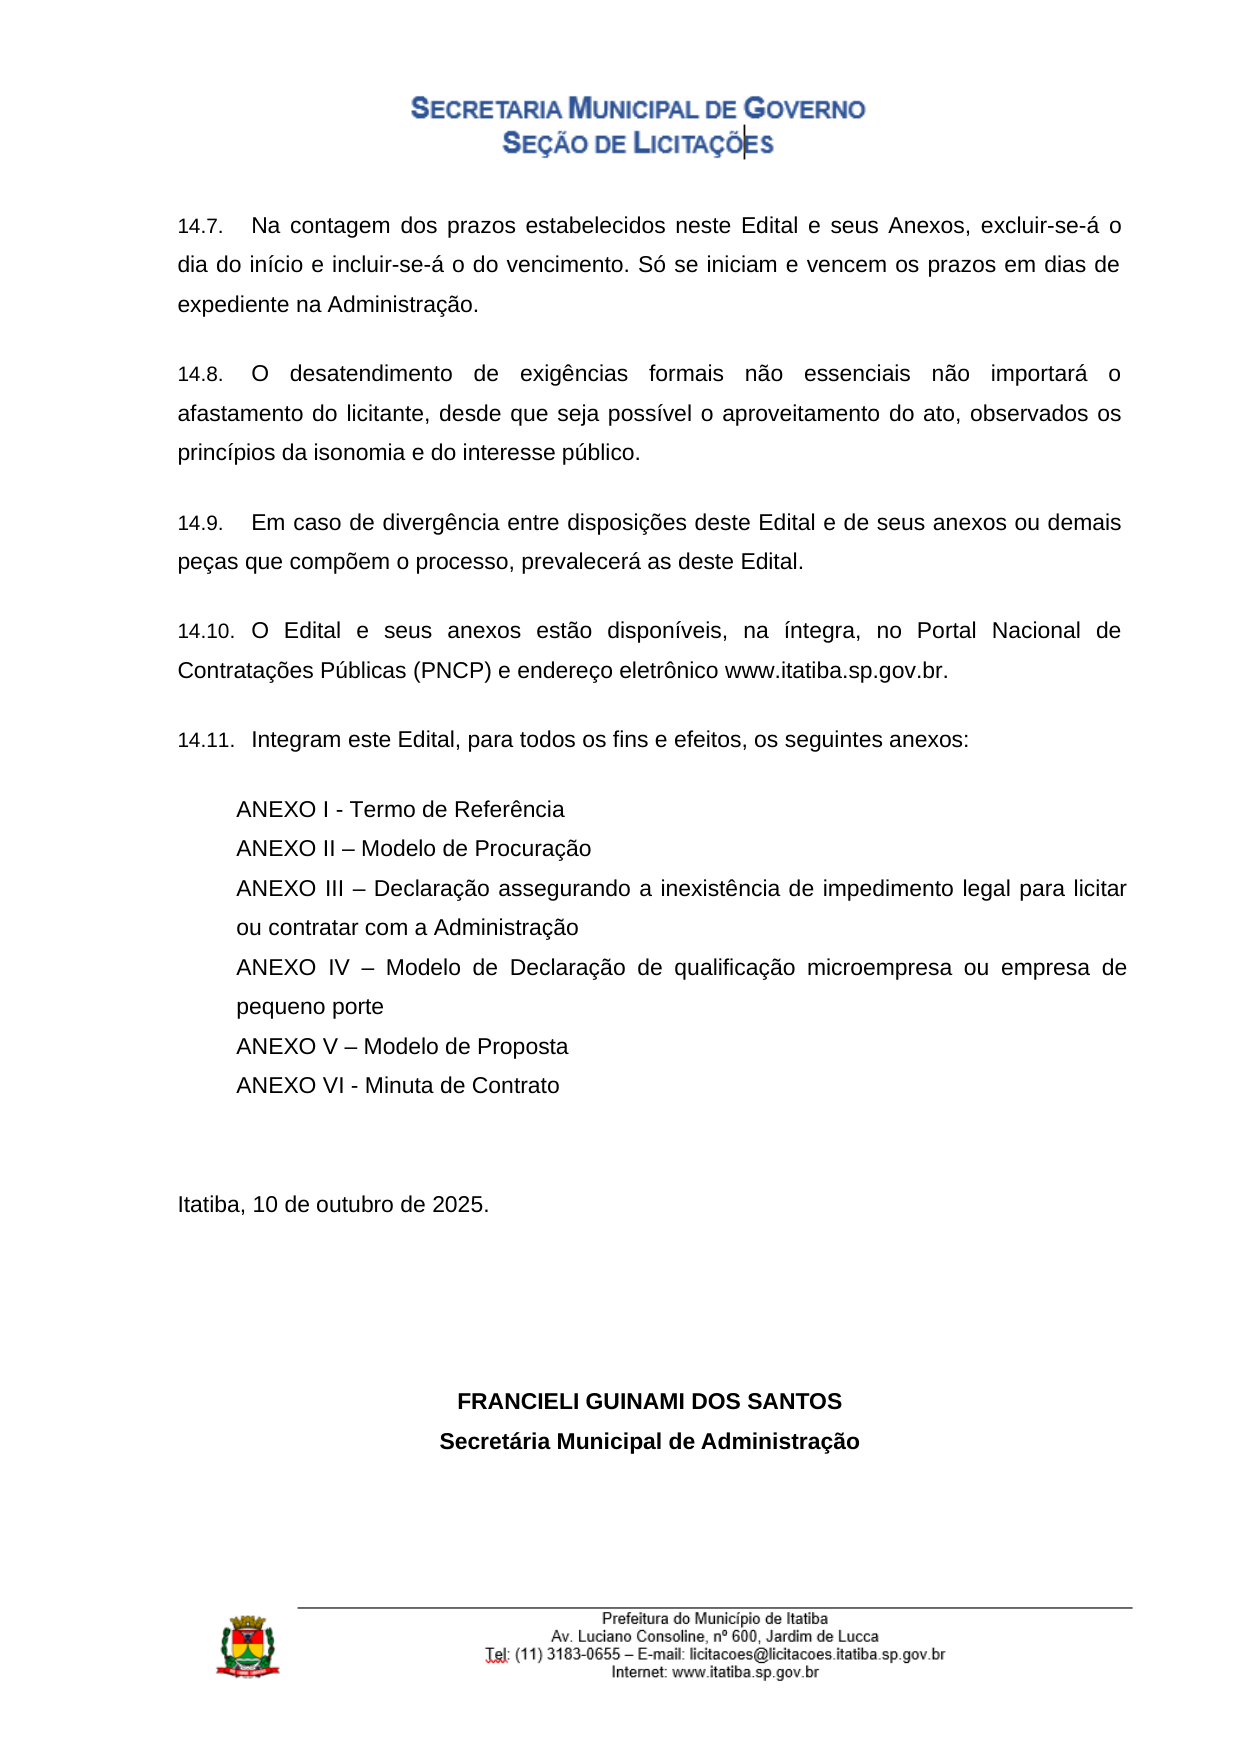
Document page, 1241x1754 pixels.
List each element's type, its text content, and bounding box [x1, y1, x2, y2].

list O desatendimento de exigências formais não essenciais não importará o afastamento do licitante, desde que seja possível o aproveitamento do ato, observados os princípios da isonomia e do interesse público. [177, 360, 1122, 465]
text FRANCIELI GUINAMI DOS SANTOS [177, 1388, 1122, 1414]
text ANEXO II – Modelo de Procuração [236, 835, 1128, 862]
text ANEXO III – Declaração assegurando a inexistência de impedimento legal para licitar ou contratar com a Administração [236, 875, 1128, 941]
picture [177, 1566, 1167, 1707]
list Integram este Edital, para todos os fins e efeitos, os seguintes anexos: [177, 726, 1122, 753]
text ANEXO I - Termo de Referência [236, 796, 1122, 822]
list Em caso de divergência entre disposições deste Edital e de seus anexos ou demais peças que compõem o processo, prevalecerá as deste Edital. [177, 508, 1122, 574]
text Itatiba, 10 de outubro de 2025. [177, 1191, 1122, 1217]
text ANEXO IV – Modelo de Declaração de qualificação microempresa ou empresa de pequeno porte [236, 954, 1128, 1020]
list O Edital e seus anexos estão disponíveis, na íntegra, no Portal Nacional de Contratações Públicas (PNCP) e endereço eletrônico www.itatiba.sp.gov.br. [177, 617, 1122, 683]
text Secretária Municipal de Administração [177, 1428, 1122, 1454]
text ANEXO V – Modelo de Proposta [236, 1033, 1122, 1059]
list Na contagem dos prazos estabelecidos neste Edital e seus Anexos, excluir-se-á o dia do início e incluir-se-á o do vencimento. Só se iniciam e vencem os prazos em dias de expediente na Administração. [177, 212, 1122, 317]
text ANEXO VI - Minuta de Contrato [236, 1072, 1122, 1099]
picture [177, 76, 1065, 166]
